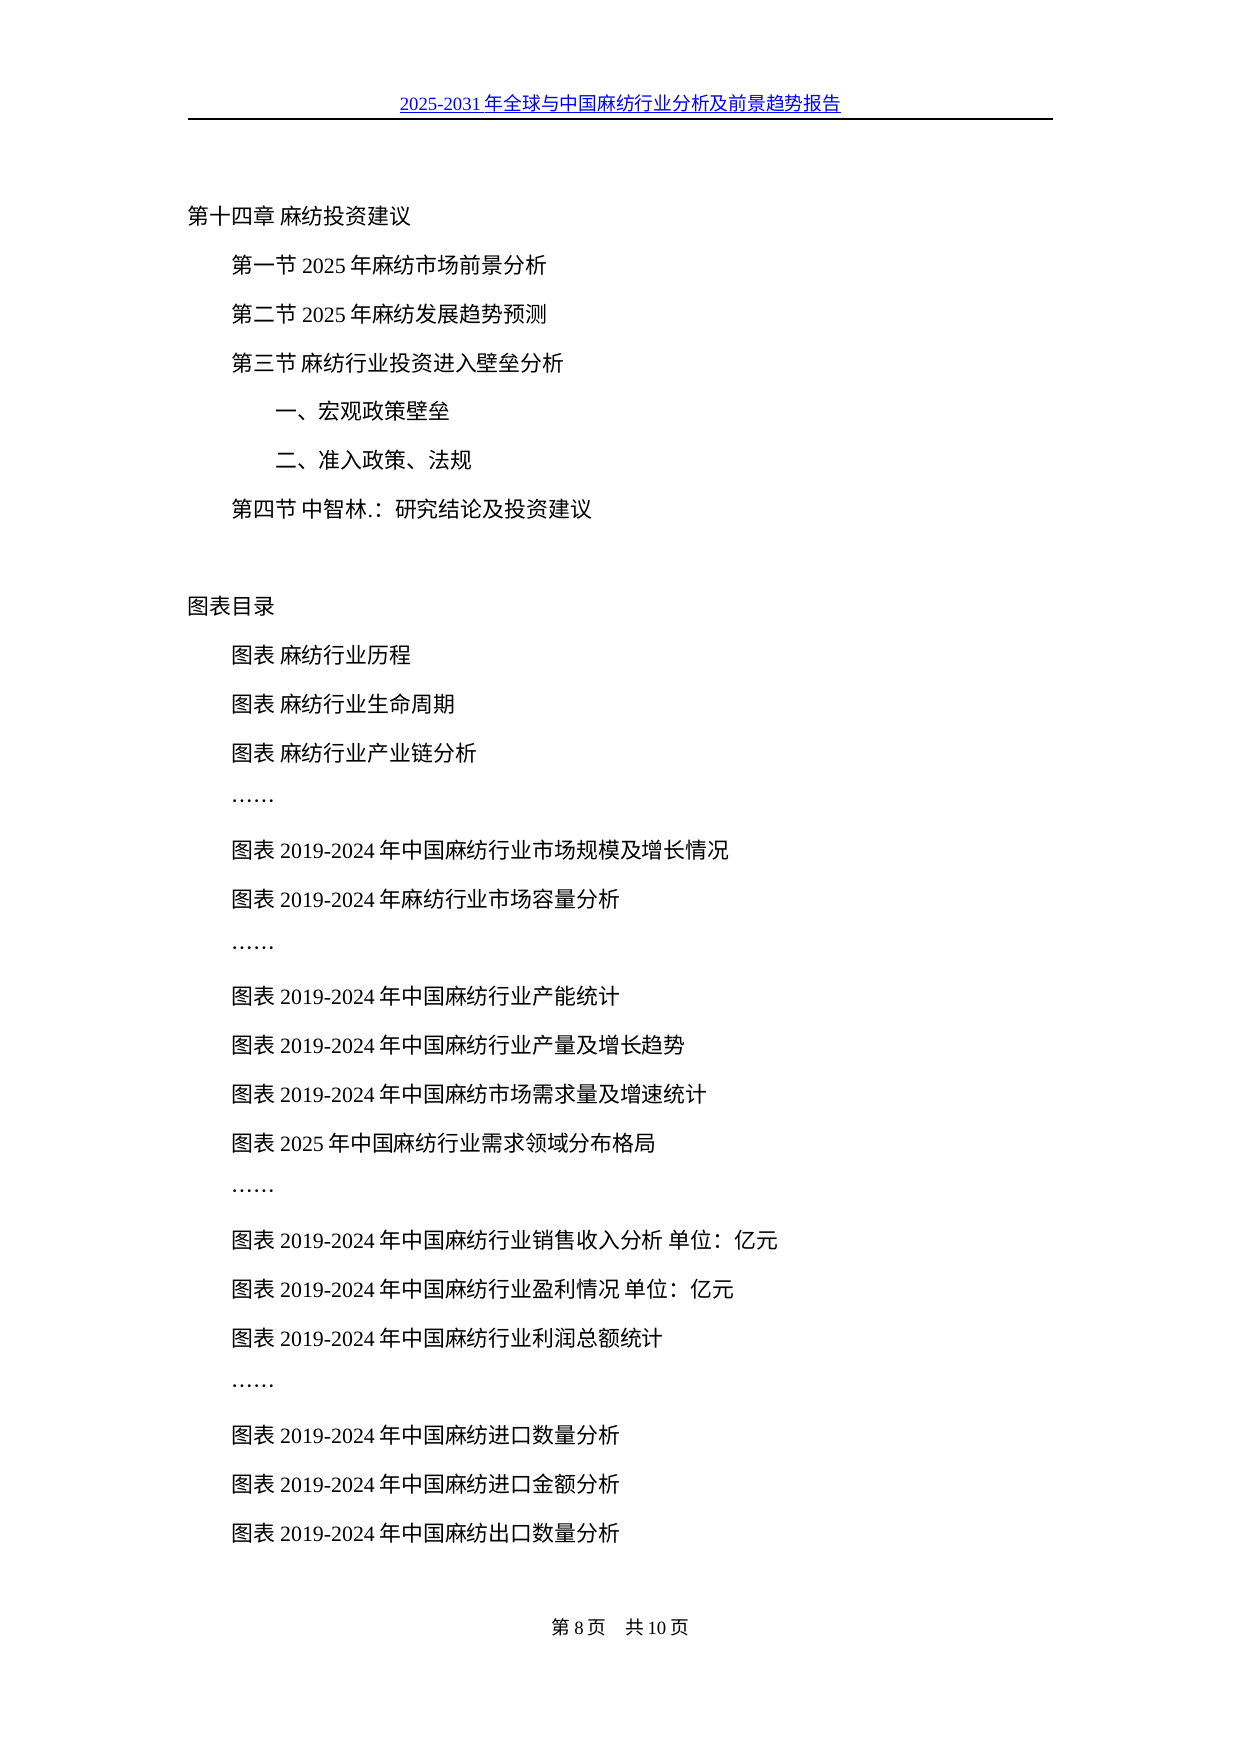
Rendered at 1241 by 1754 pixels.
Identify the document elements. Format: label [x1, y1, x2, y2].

text [187, 150, 1053, 1548]
